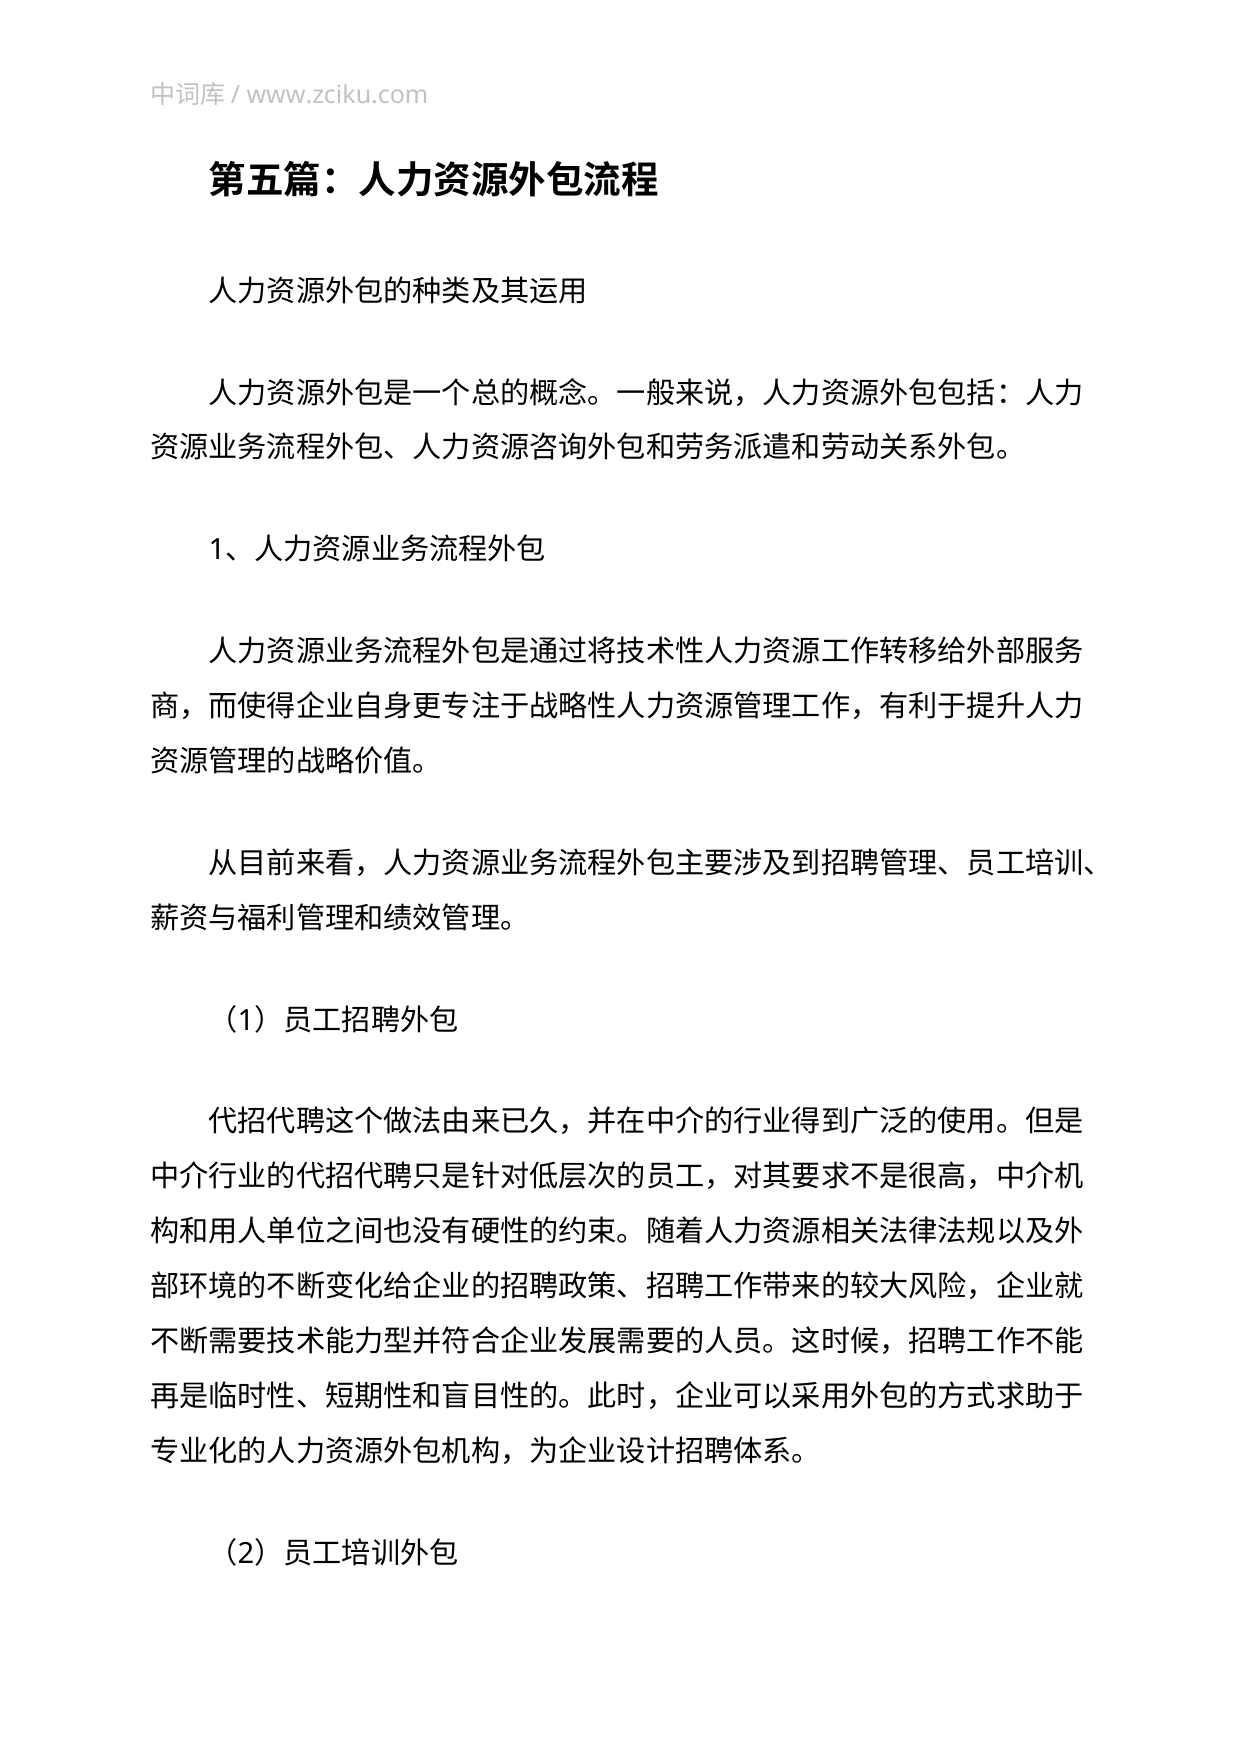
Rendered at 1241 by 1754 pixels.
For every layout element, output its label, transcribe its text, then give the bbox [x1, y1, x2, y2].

text 人力资源外包的种类及其运用 [150, 267, 1090, 310]
text 从目前来看，人力资源业务流程外包主要涉及到招聘管理、员工培训、薪资与福利管理和绩效管理。 [150, 839, 1090, 937]
text （2）员工培训外包 [150, 1529, 1090, 1572]
text 人力资源业务流程外包是通过将技术性人力资源工作转移给外部服务商，而使得企业自身更专注于战略性人力资源管理工作，有利于提升人力资源管理的战略价值。 [150, 628, 1090, 780]
text （1）员工招聘外包 [150, 996, 1090, 1038]
text 1、人力资源业务流程外包 [150, 526, 1090, 568]
text 第五篇：人力资源外包流程 [150, 150, 1090, 204]
text 代招代聘这个做法由来已久，并在中介的行业得到广泛的使用。但是中介行业的代招代聘只是针对低层次的员工，对其要求不是很高，中介机构和用人单位之间也没有硬性的约束。随着人力资源相关法律法规以及外部环境的不断变化给企业的招聘政策、招聘工作带来的较大风险，企业就不断需要技术能力型并符合企业发展需要的人员。这时候，招聘工作不能再是临时性、短期性和盲目性的。此时，企业可以采用外包的方式求助于专业化的人力资源外包机构，为企业设计招聘体系。 [150, 1098, 1090, 1470]
text 人力资源外包是一个总的概念。一般来说，人力资源外包包括：人力资源业务流程外包、人力资源咨询外包和劳务派遣和劳动关系外包。 [150, 369, 1090, 466]
